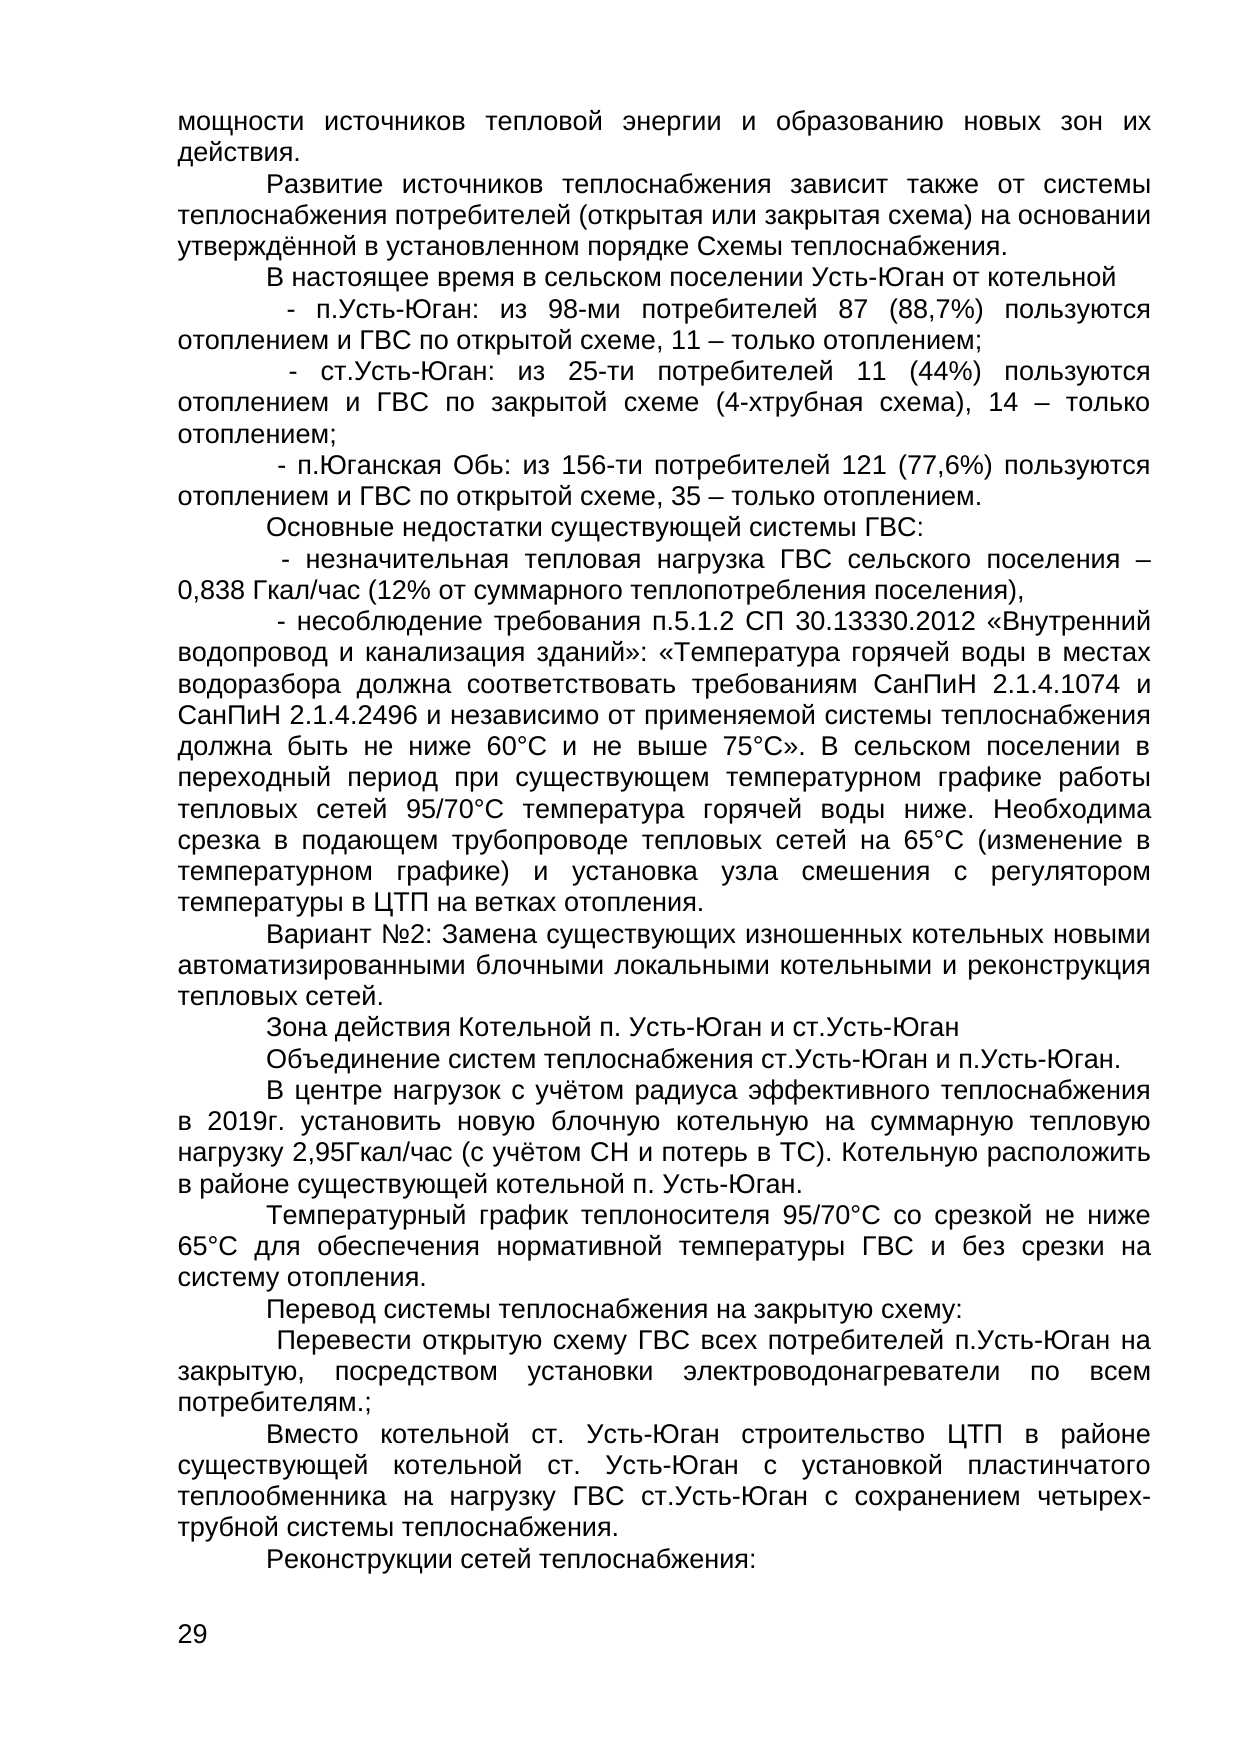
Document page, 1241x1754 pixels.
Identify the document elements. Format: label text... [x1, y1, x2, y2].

text - п.Юганская Обь: из 156-ти потребителей 121 (77,6%) пользуются отоплением и ГВС по открытой схеме, 35 – только отоплением. [177, 449, 1152, 511]
text Объединение систем теплоснабжения ст.Усть-Юган и п.Усть-Юган. [177, 1043, 1152, 1074]
text Зона действия Котельной п. Усть-Юган и ст.Усть-Юган [177, 1011, 1152, 1043]
text Основные недостатки существующей системы ГВС: [177, 511, 1152, 543]
text Реконструкции сетей теплоснабжения: [177, 1543, 1152, 1574]
text - п.Усть-Юган: из 98-ми потребителей 87 (88,7%) пользуются отоплением и ГВС по открытой схеме, 11 – только отоплением; [177, 293, 1152, 355]
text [177, 105, 1152, 168]
text Перевести открытую схему ГВС всех потребителей п.Усть-Юган на закрытую, посредством установки электроводонагреватели по всем потребителям.; [177, 1324, 1152, 1418]
text Перевод системы теплоснабжения на закрытую схему: [177, 1293, 1152, 1324]
text Вместо котельной ст. Усть-Юган строительство ЦТП в районе существующей котельной ст. Усть-Юган с установкой пластинчатого теплообменника на нагрузку ГВС ст.Усть-Юган с сохранением четырех-трубной системы теплоснабжения. [177, 1418, 1152, 1543]
text В настоящее время в сельском поселении Усть-Юган от котельной [177, 261, 1152, 293]
text - незначительная тепловая нагрузка ГВС сельского поселения – 0,838 Гкал/час (12% от суммарного теплопотребления поселения), [177, 543, 1152, 605]
text - ст.Усть-Юган: из 25-ти потребителей 11 (44%) пользуются отоплением и ГВС по закрытой схеме (4-хтрубная схема), 14 – только отоплением; [177, 355, 1152, 449]
text Вариант №2: Замена существующих изношенных котельных новыми автоматизированными блочными локальными котельными и реконструкция тепловых сетей. [177, 918, 1152, 1011]
text - несоблюдение требования п.5.1.2 СП 30.13330.2012 «Внутренний водопровод и канализация зданий»: «Температура горячей воды в местах водоразбора должна соответствовать требованиям СанПиН 2.1.4.1074 и СанПиН 2.1.4.2496 и независимо от применяемой системы теплоснабжения должна быть не ниже 60°С и не выше 75°С». В сельском поселении в переходный период при существующем температурном графике работы тепловых сетей 95/70°С температура горячей воды ниже. Необходима срезка в подающем трубопроводе тепловых сетей на 65°С (изменение в температурном графике) и установка узла смешения с регулятором температуры в ЦТП на ветках отопления. [177, 605, 1152, 918]
text В центре нагрузок с учётом радиуса эффективного теплоснабжения в 2019г. установить новую блочную котельную на суммарную тепловую нагрузку 2,95Гкал/час (с учётом СН и потерь в ТС). Котельную расположить в районе существующей котельной п. Усть-Юган. [177, 1074, 1152, 1199]
text Температурный график теплоносителя 95/70°С со срезкой не ниже 65°С для обеспечения нормативной температуры ГВС и без срезки на систему отопления. [177, 1199, 1152, 1293]
text Развитие источников теплоснабжения зависит также от системы теплоснабжения потребителей (открытая или закрытая схема) на основании утверждённой в установленном порядке Схемы теплоснабжения. [177, 168, 1152, 261]
